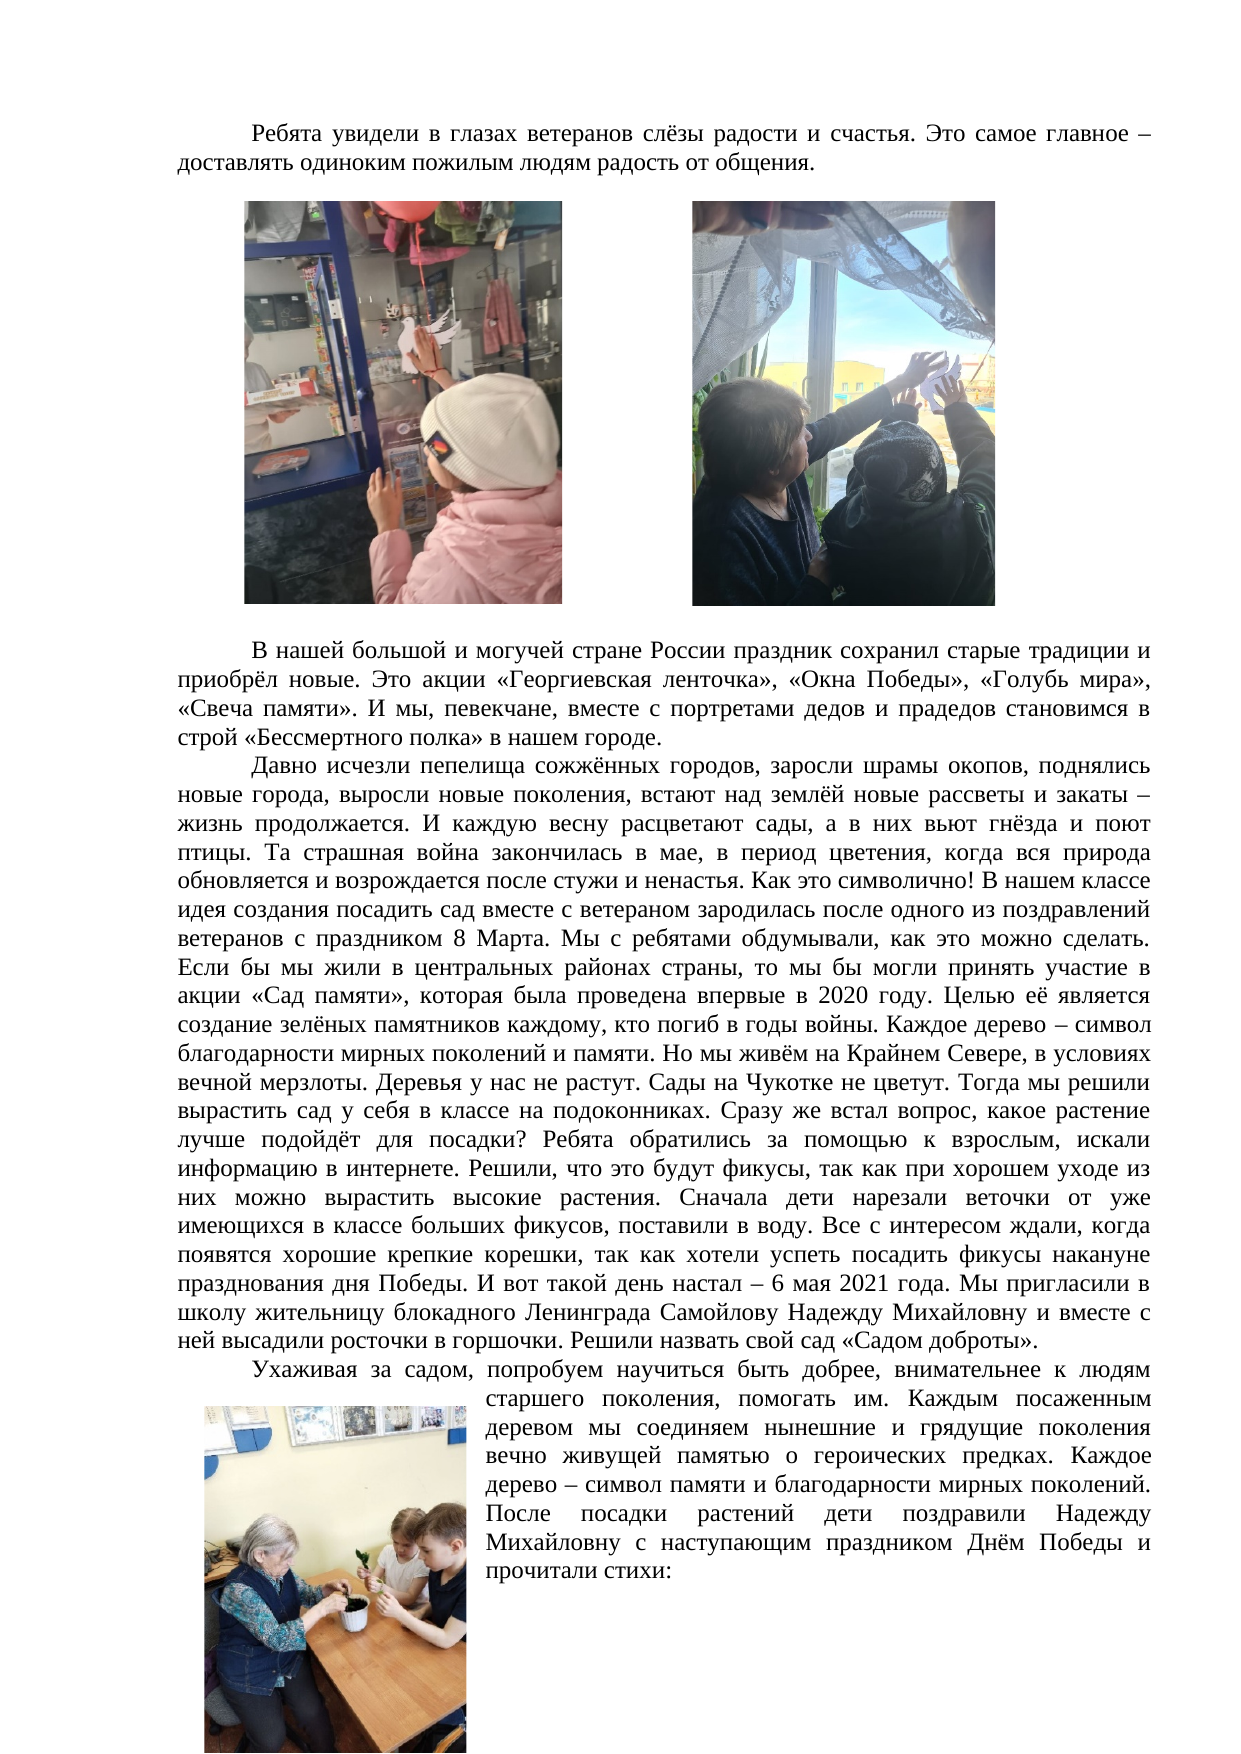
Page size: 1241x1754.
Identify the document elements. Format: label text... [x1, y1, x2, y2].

picture [692, 201, 996, 606]
text Давно исчезли пепелища сожжённых городов, заросли шрамы окопов, поднялись новые города, выросли новые поколения, встают над землёй новые рассветы и закаты – жизнь продолжается. И каждую весну расцветают сады, а в них вьют гнёзда и поют птицы. Та страшная война закончилась в мае, в период цветения, когда вся природа обновляется и возрождается после стужи и ненастья. Как это символично! В нашем классе идея создания посадить сад вместе с ветераном зародилась после одного из поздравлений ветеранов с праздником 8 Марта. Мы с ребятами обдумывали, как это можно сделать. Если бы мы жили в центральных районах страны, то мы бы могли принять участие в акции «Сад памяти», которая была проведена впервые в 2020 году. Целью её является создание зелёных памятников каждому, кто погиб в годы войны. Каждое дерево – символ благодарности мирных поколений и памяти. Но мы живём на Крайнем Севере, в условиях вечной мерзлоты. Деревья у нас не растут. Сады на Чукотке не цветут. Тогда мы решили вырастить сад у себя в классе на подоконниках. Сразу же встал вопрос, какое растение лучше подойдёт для посадки? Ребята обратились за помощью к взрослым, искали информацию в интернете. Решили, что это будут фикусы, так как при хорошем уходе из них можно вырастить высокие растения. Сначала дети нарезали веточки от уже имеющихся в классе больших фикусов, поставили в воду. Все с интересом ждали, когда появятся хорошие крепкие корешки, так как хотели успеть посадить фикусы накануне празднования дня Победы. И вот такой день настал – 6 мая 2021 года. Мы пригласили в школу жительницу блокадного Ленинграда Самойлову Надежду Михайловну и вместе с ней высадили росточки в горшочки. Решили назвать свой сад «Садом доброты». [177, 751, 1152, 1354]
picture [244, 201, 563, 602]
picture [204, 1406, 467, 1751]
text В нашей большой и могучей стране России праздник сохранил старые традиции и приобрёл новые. Это акции «Георгиевская ленточка», «Окна Победы», «Голубь мира», «Свеча памяти». И мы, певекчане, вместе с портретами дедов и прадедов становимся в строй «Бессмертного полка» в нашем городе. [177, 636, 1152, 751]
text Ребята увидели в глазах ветеранов слёзы радости и счастья. Это самое главное – доставлять одиноким пожилым людям радость от общения. [177, 118, 1152, 176]
text Ухаживая за садом, попробуем научиться быть добрее, внимательнее к людям старшего поколения, помогать им. Каждым посаженным деревом мы соединяем нынешние и грядущие поколения вечно живущей памятью о героических предках. Каждое дерево – символ памяти и благодарности мирных поколений. После посадки растений дети поздравили Надежду Михайловну с наступающим праздником Днём Победы и прочитали стихи: [177, 1354, 1152, 1584]
